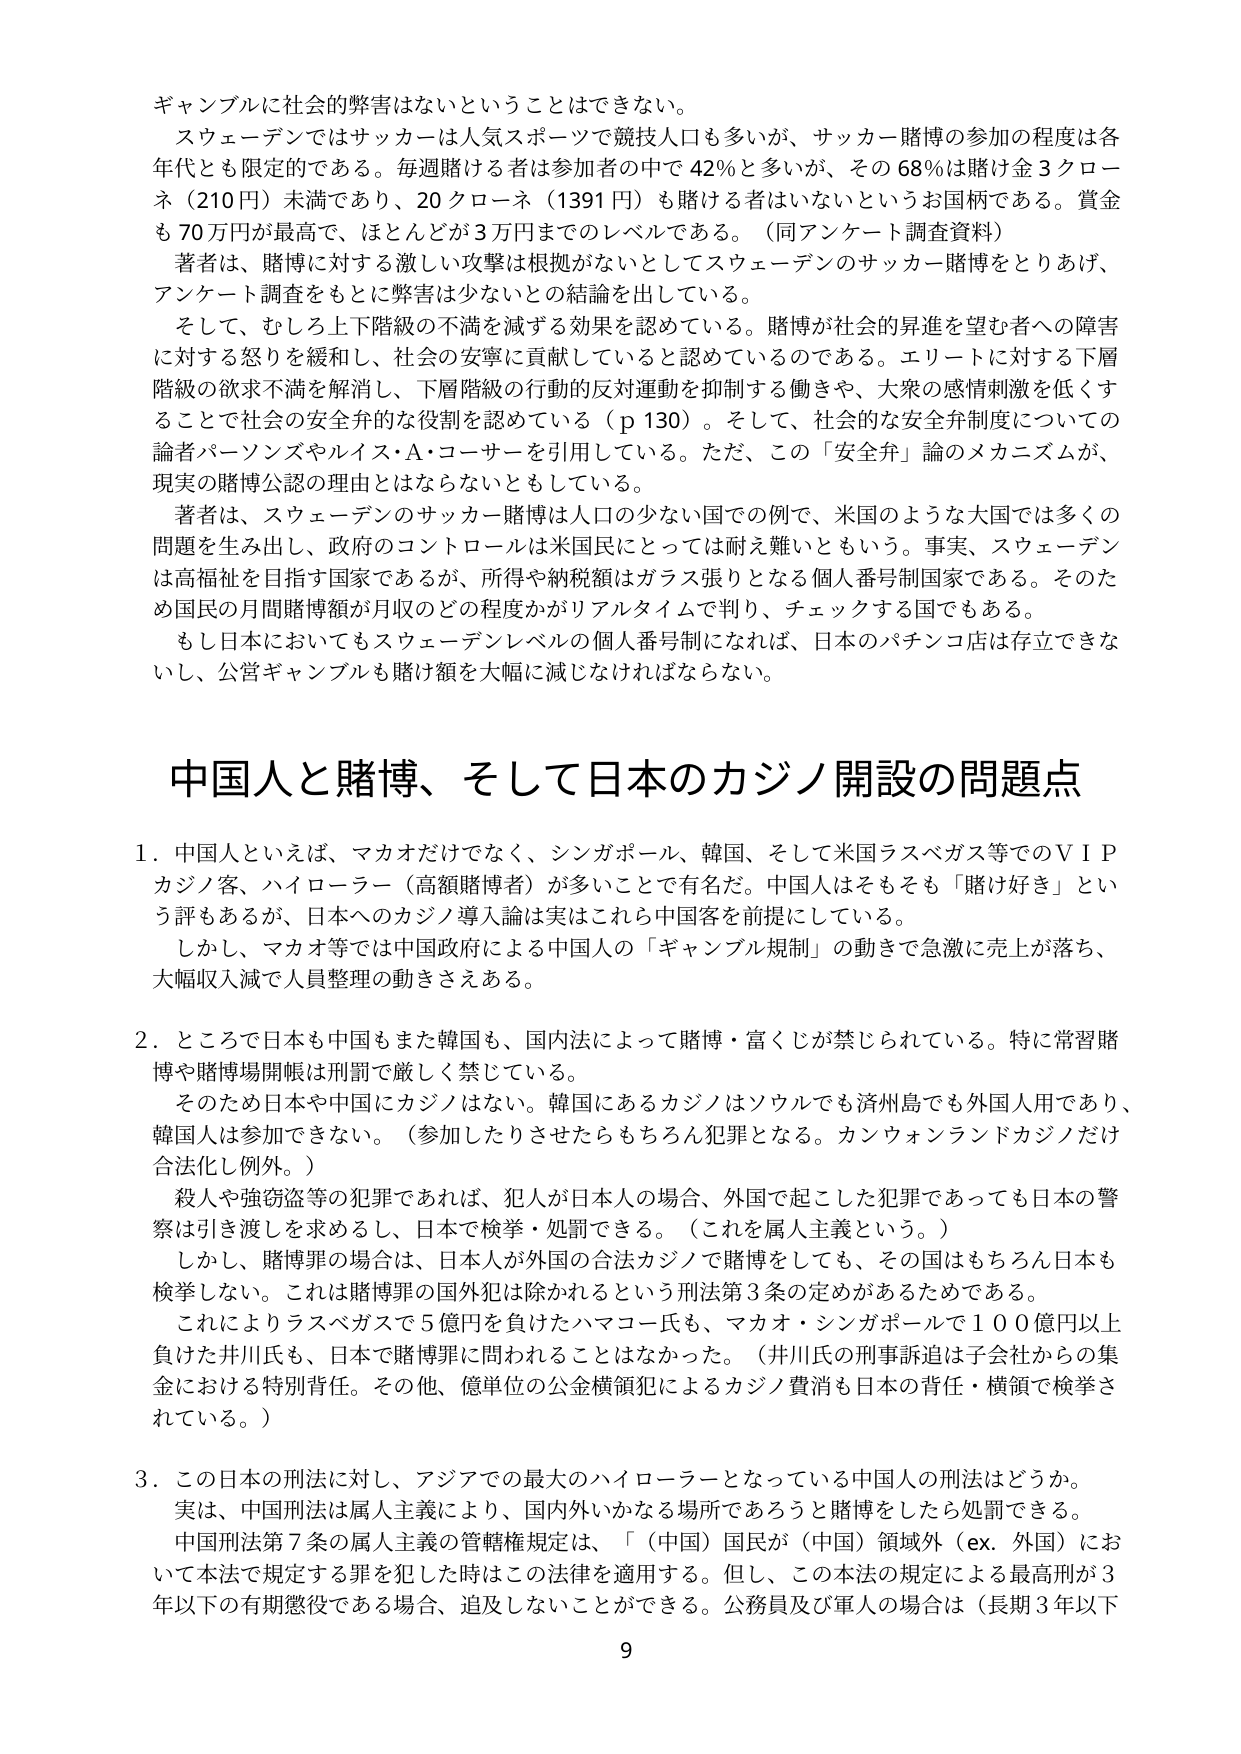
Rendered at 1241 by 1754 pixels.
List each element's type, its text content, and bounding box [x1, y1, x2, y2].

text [152, 89, 1122, 120]
text ２．ところで日本も中国もまた韓国も、国内法によって賭博・富くじが禁じられている。特に常習賭博や賭博場開帳は刑罰で厳しく禁じている。 [130, 1023, 1122, 1086]
text しかし、賭博罪の場合は、日本人が外国の合法カジノで賭博をしても、その国はもちろん日本も検挙しない。これは賭博罪の国外犯は除かれるという刑法第３条の定めがあるためである。 [130, 1244, 1122, 1307]
text １．中国人といえば、マカオだけでなく、シンガポール、韓国、そして米国ラスベガス等でのＶＩＰカジノ客、ハイローラー（高額賭博者）が多いことで有名だ。中国人はそもそも「賭け好き」という評もあるが、日本へのカジノ導入論は実はこれら中国客を前提にしている。 [130, 836, 1122, 931]
text 殺人や強窃盗等の犯罪であれば、犯人が日本人の場合、外国で起こした犯罪であっても日本の警察は引き渡しを求めるし、日本で検挙・処罰できる。（これを属人主義という。） [130, 1181, 1122, 1244]
text しかし、マカオ等では中国政府による中国人の「ギャンブル規制」の動きで急激に売上が落ち、大幅収入減で人員整理の動きさえある。 [130, 931, 1122, 994]
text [152, 1525, 1122, 1620]
text 実は、中国刑法は属人主義により、国内外いかなる場所であろうと賭博をしたら処罰できる。 [152, 1494, 1122, 1525]
text 著者は、賭博に対する激しい攻撃は根拠がないとしてスウェーデンのサッカー賭博をとりあげ、アンケート調査をもとに弊害は少ないとの結論を出している。 [130, 246, 1122, 309]
text ３．この日本の刑法に対し、アジアでの最大のハイローラーとなっている中国人の刑法はどうか。 [130, 1462, 1122, 1494]
text そのため日本や中国にカジノはない。韓国にあるカジノはソウルでも済州島でも外国人用であり、韓国人は参加できない。（参加したりさせたらもちろん犯罪となる。カンウォンランドカジノだけ合法化し例外。） [152, 1086, 1122, 1181]
text もし日本においてもスウェーデンレベルの個人番号制になれば、日本のパチンコ店は存立できないし、公営ギャンブルも賭け額を大幅に減じなければならない。 [130, 624, 1122, 687]
text これによりラスベガスで５億円を負けたハマコー氏も、マカオ・シンガポールで１００億円以上負けた井川氏も、日本で賭博罪に問われることはなかった。（井川氏の刑事訴追は子会社からの集金における特別背任。その他、億単位の公金横領犯によるカジノ費消も日本の背任・横領で検挙されている。） [130, 1307, 1122, 1432]
text 中国人と賭博、そして日本のカジノ開設の問題点 [130, 746, 1122, 807]
text 著者は、スウェーデンのサッカー賭博は人口の少ない国での例で、米国のような大国では多くの問題を生み出し、政府のコントロールは米国民にとっては耐え難いともいう。事実、スウェーデンは高福祉を目指す国家であるが、所得や納税額はガラス張りとなる個人番号制国家である。そのため国民の月間賭博額が月収のどの程度かがリアルタイムで判り、チェックする国でもある。 [130, 498, 1122, 624]
text そして、むしろ上下階級の不満を減ずる効果を認めている。賭博が社会的昇進を望む者への障害に対する怒りを緩和し、社会の安寧に貢献していると認めているのである。エリートに対する下層階級の欲求不満を解消し、下層階級の行動的反対運動を抑制する働きや、大衆の感情刺激を低くすることで社会の安全弁的な役割を認めている（ｐ130）。そして、社会的な安全弁制度についての論者パーソンズやルイス･Ａ･コーサーを引用している。ただ、この「安全弁」論のメカニズムが、現実の賭博公認の理由とはならないともしている。 [152, 309, 1122, 498]
text スウェーデンではサッカーは人気スポーツで競技人口も多いが、サッカー賭博の参加の程度は各年代とも限定的である。毎週賭ける者は参加者の中で42％と多いが、その68％は賭け金3クローネ（210円）未満であり、20クローネ（1391円）も賭ける者はいないというお国柄である。賞金も70万円が最高で、ほとんどが3万円までのレベルである。（同アンケート調査資料） [130, 120, 1122, 246]
